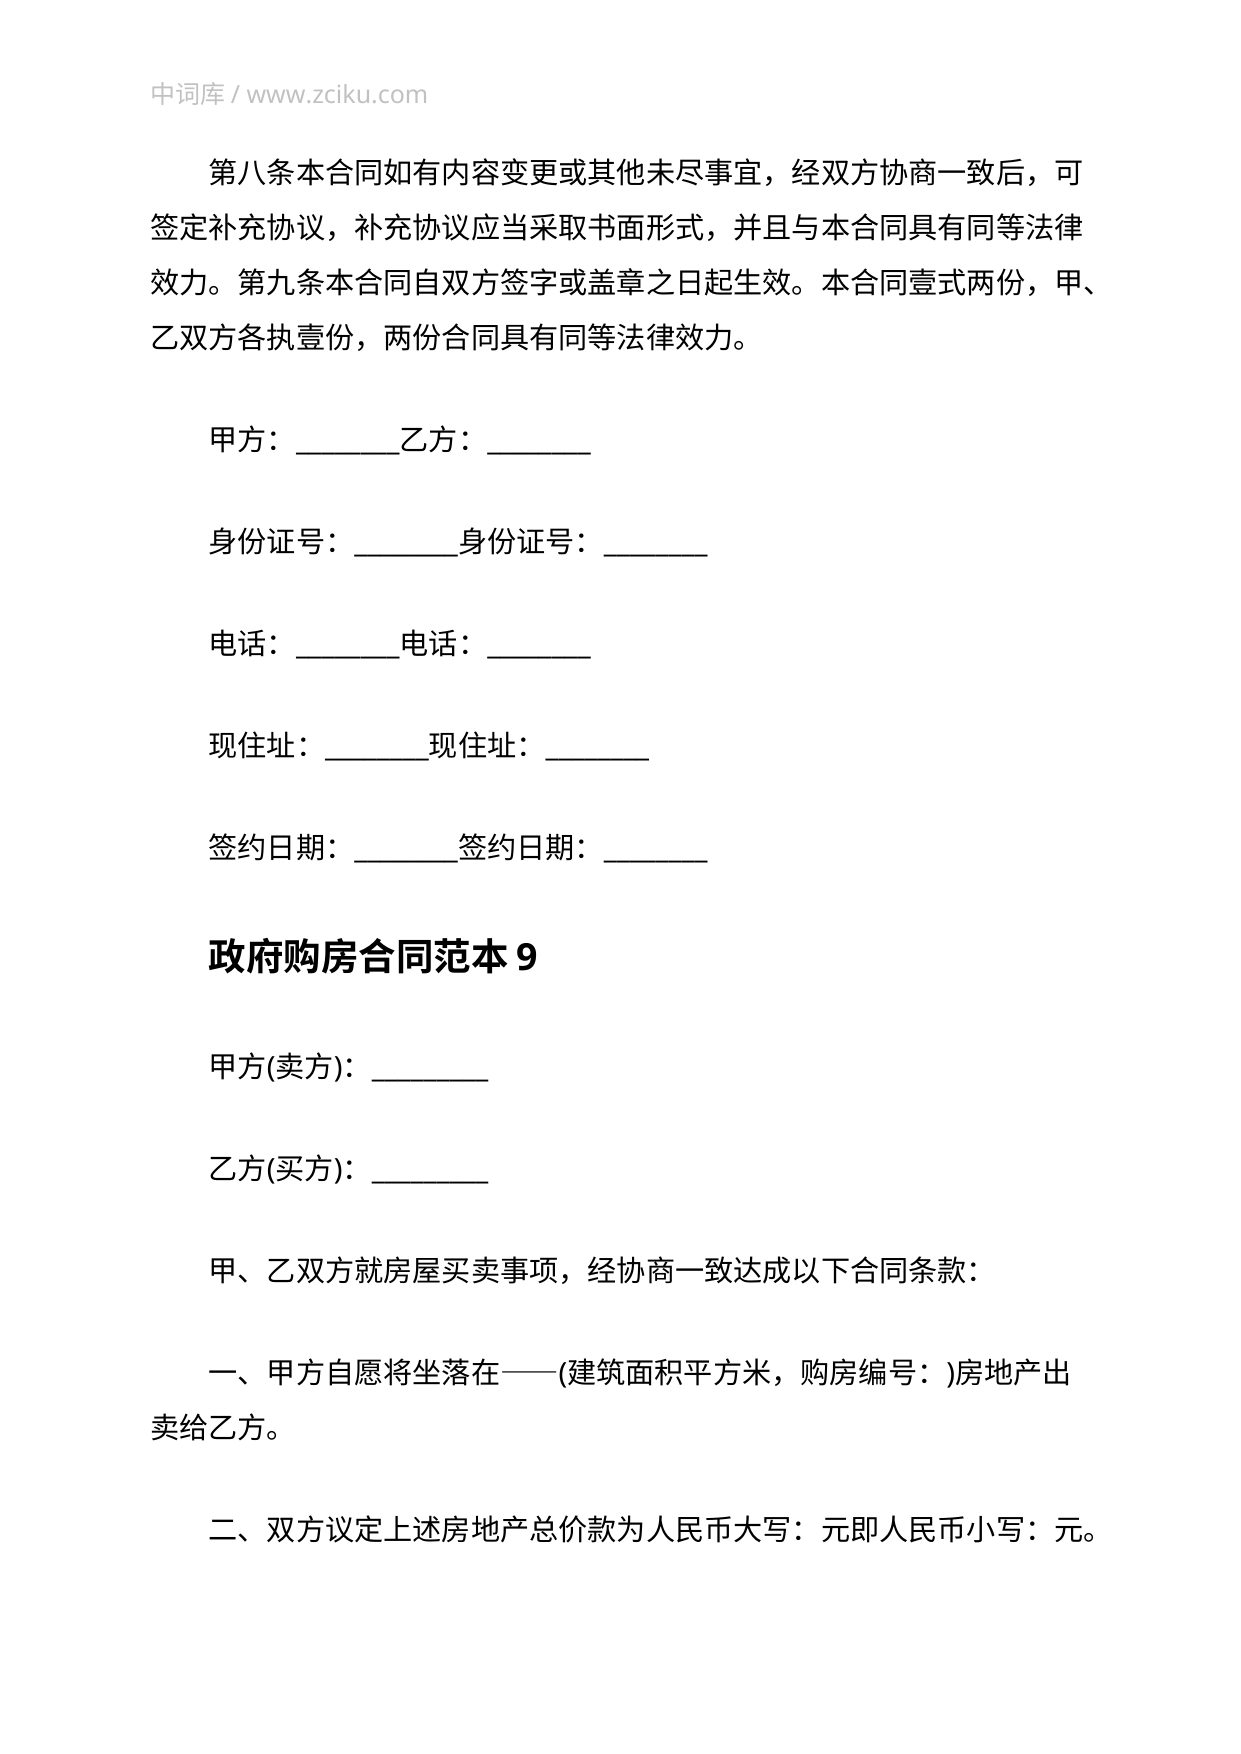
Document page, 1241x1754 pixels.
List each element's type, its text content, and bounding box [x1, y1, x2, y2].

text 现住址：________现住址：________ [150, 722, 1090, 765]
text 甲方(卖方)：_________ [150, 1044, 1090, 1086]
text 甲、乙双方就房屋买卖事项，经协商一致达成以下合同条款： [150, 1248, 1090, 1290]
text 甲方：________乙方：________ [150, 416, 1090, 459]
text 第八条本合同如有内容变更或其他未尽事宜，经双方协商一致后，可签定补充协议，补充协议应当采取书面形式，并且与本合同具有同等法律效力。第九条本合同自双方签字或盖章之日起生效。本合同壹式两份，甲、乙双方各执壹份，两份合同具有同等法律效力。 [150, 150, 1090, 357]
text 政府购房合同范本9 [150, 926, 1090, 981]
text 身份证号：________身份证号：________ [150, 518, 1090, 561]
text 一、甲方自愿将坐落在——(建筑面积平方米，购房编号：)房地产出卖给乙方。 [150, 1350, 1090, 1447]
text 签约日期：________签约日期：________ [150, 824, 1090, 867]
text 电话：________电话：________ [150, 620, 1090, 663]
text 二、双方议定上述房地产总价款为人民币大写：元即人民币小写：元。 [150, 1506, 1090, 1549]
text 乙方(买方)：_________ [150, 1146, 1090, 1188]
